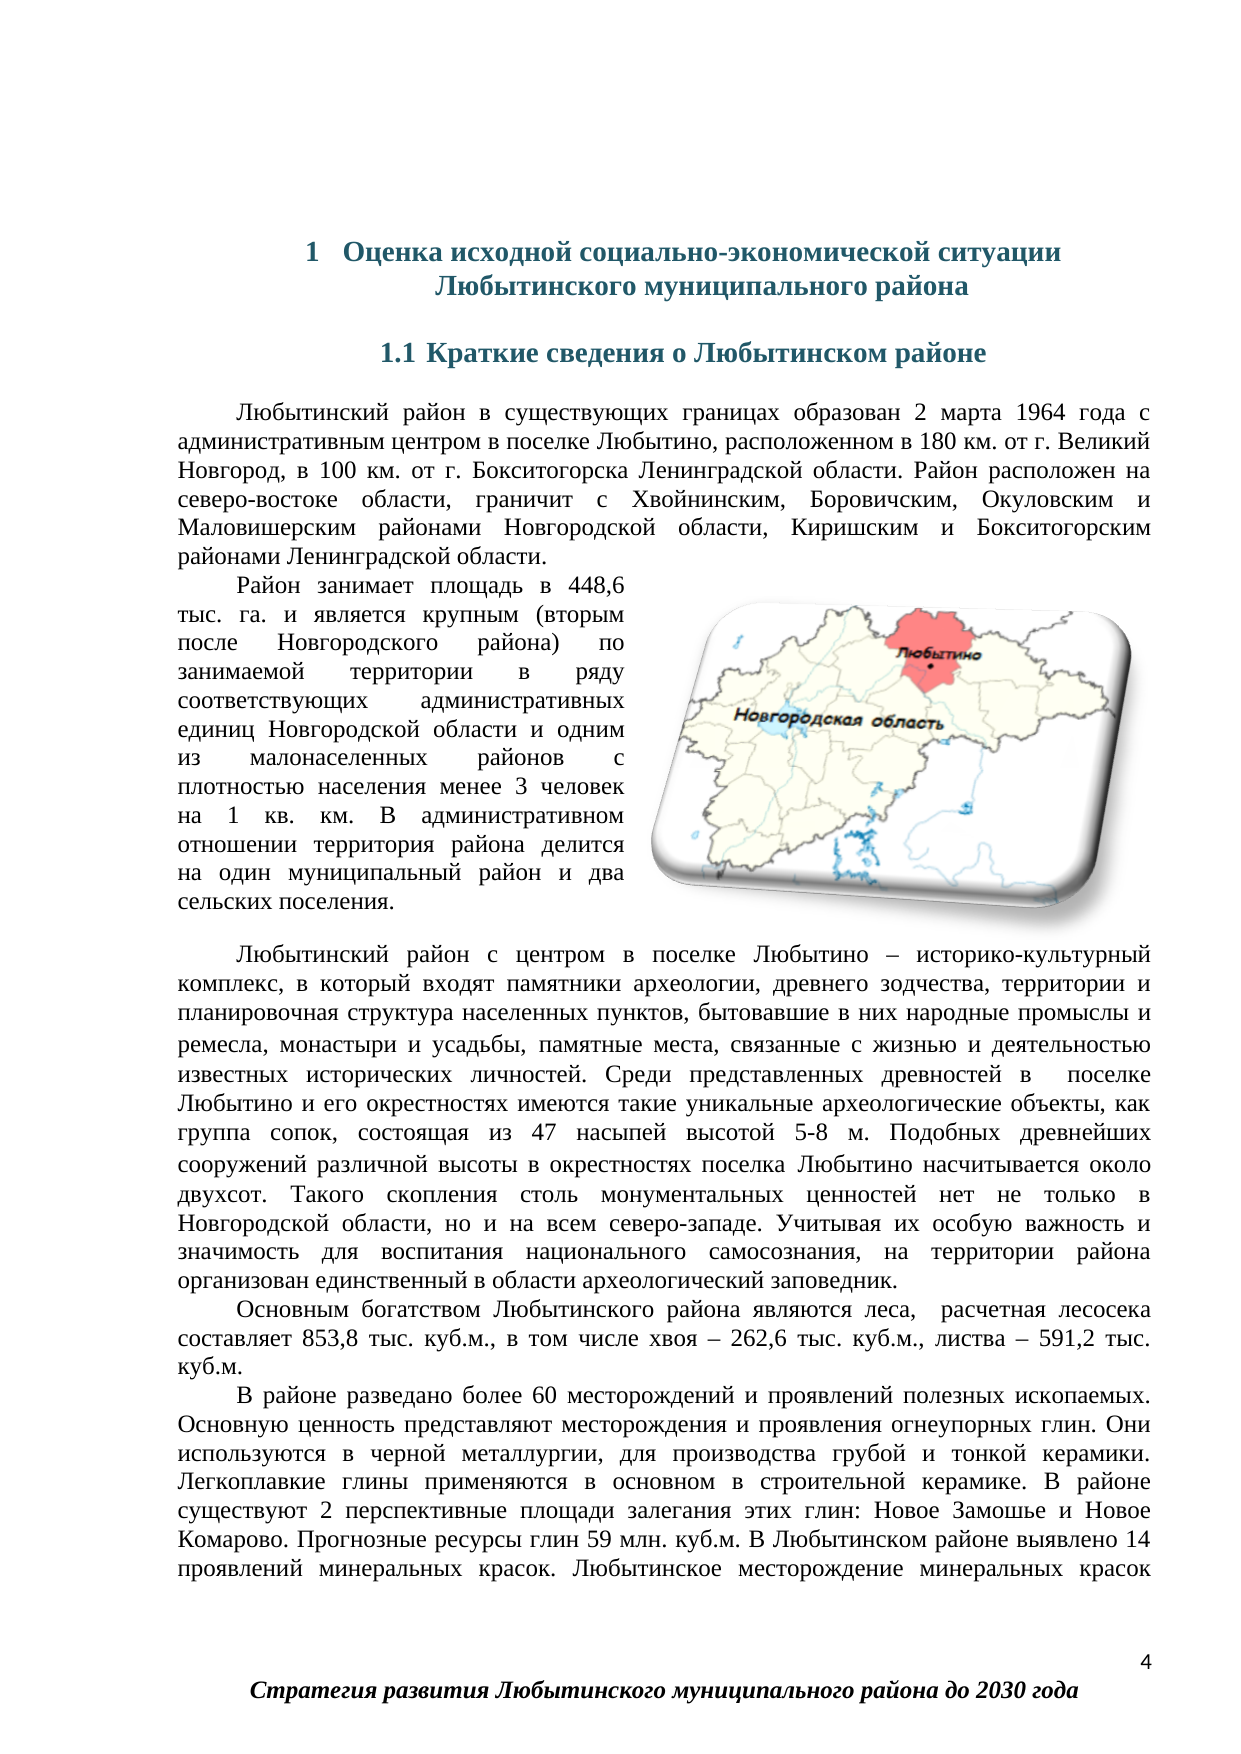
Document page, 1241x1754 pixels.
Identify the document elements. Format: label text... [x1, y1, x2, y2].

text Любытинский район в существующих границах образован 2 марта 1964 года с административным центром в поселке Любытино, расположенном в . от г. Великий Новгород, в . от г. Бокситогорска Ленинградской области. Район расположен на северо-востоке области, граничит с Хвойнинским, Боровичским, Окуловским и Маловишерским районами Новгородской области, Киришским и Бокситогорским районами Ленинградской области. [177, 397, 1152, 570]
text Любытинский район с центром в поселке Любытино – историко-культурный комплекс, в который входят памятники археологии, древнего зодчества, территории и планировочная структура населенных пунктов, бытовавшие в них народные промыслы и ремесла, монастыри и усадьбы, памятные места, связанные с жизнью и деятельностью известных исторических личностей. Среди представленных древностей в поселке Любытино и его окрестностях имеются такие уникальные археологические объекты, как группа сопок, состоящая из 47 насыпей высотой 5-. Подобных древнейших сооружений различной высоты в окрестностях поселка Любытино насчитывается около двухсот. Такого скопления столь монументальных ценностей нет не только в Новгородской области, но и на всем северо-западе. Учитывая их особую важность и значимость для воспитания национального самосознания, на территории района организован единственный в области археологический заповедник. [177, 939, 1152, 1294]
list Краткие сведения о Любытинском районе [215, 335, 1152, 369]
table_header Район занимает площадь в 448,6 тыс. га. и является крупным (вторым после Новгородского района) по занимаемой территории в ряду соответствующих административных единиц Новгородской области и одним из малонаселенных районов с плотностью населения менее 3 человек на 1 кв. км. В административном отношении территория района делится на один муниципальный район и два сельских поселения. [166, 570, 636, 939]
list Оценка исходной социально-экономической ситуации Любытинского муниципального района [215, 234, 1152, 302]
picture [647, 596, 1149, 940]
text Основным богатством Любытинского района являются леса, расчетная лесосека составляет 853,8 тыс. куб.м., в том числе хвоя – 262,6 тыс. куб.м., листва – 591,2 тыс. куб.м. [177, 1294, 1152, 1380]
table_header [636, 570, 1163, 939]
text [177, 1380, 1152, 1581]
